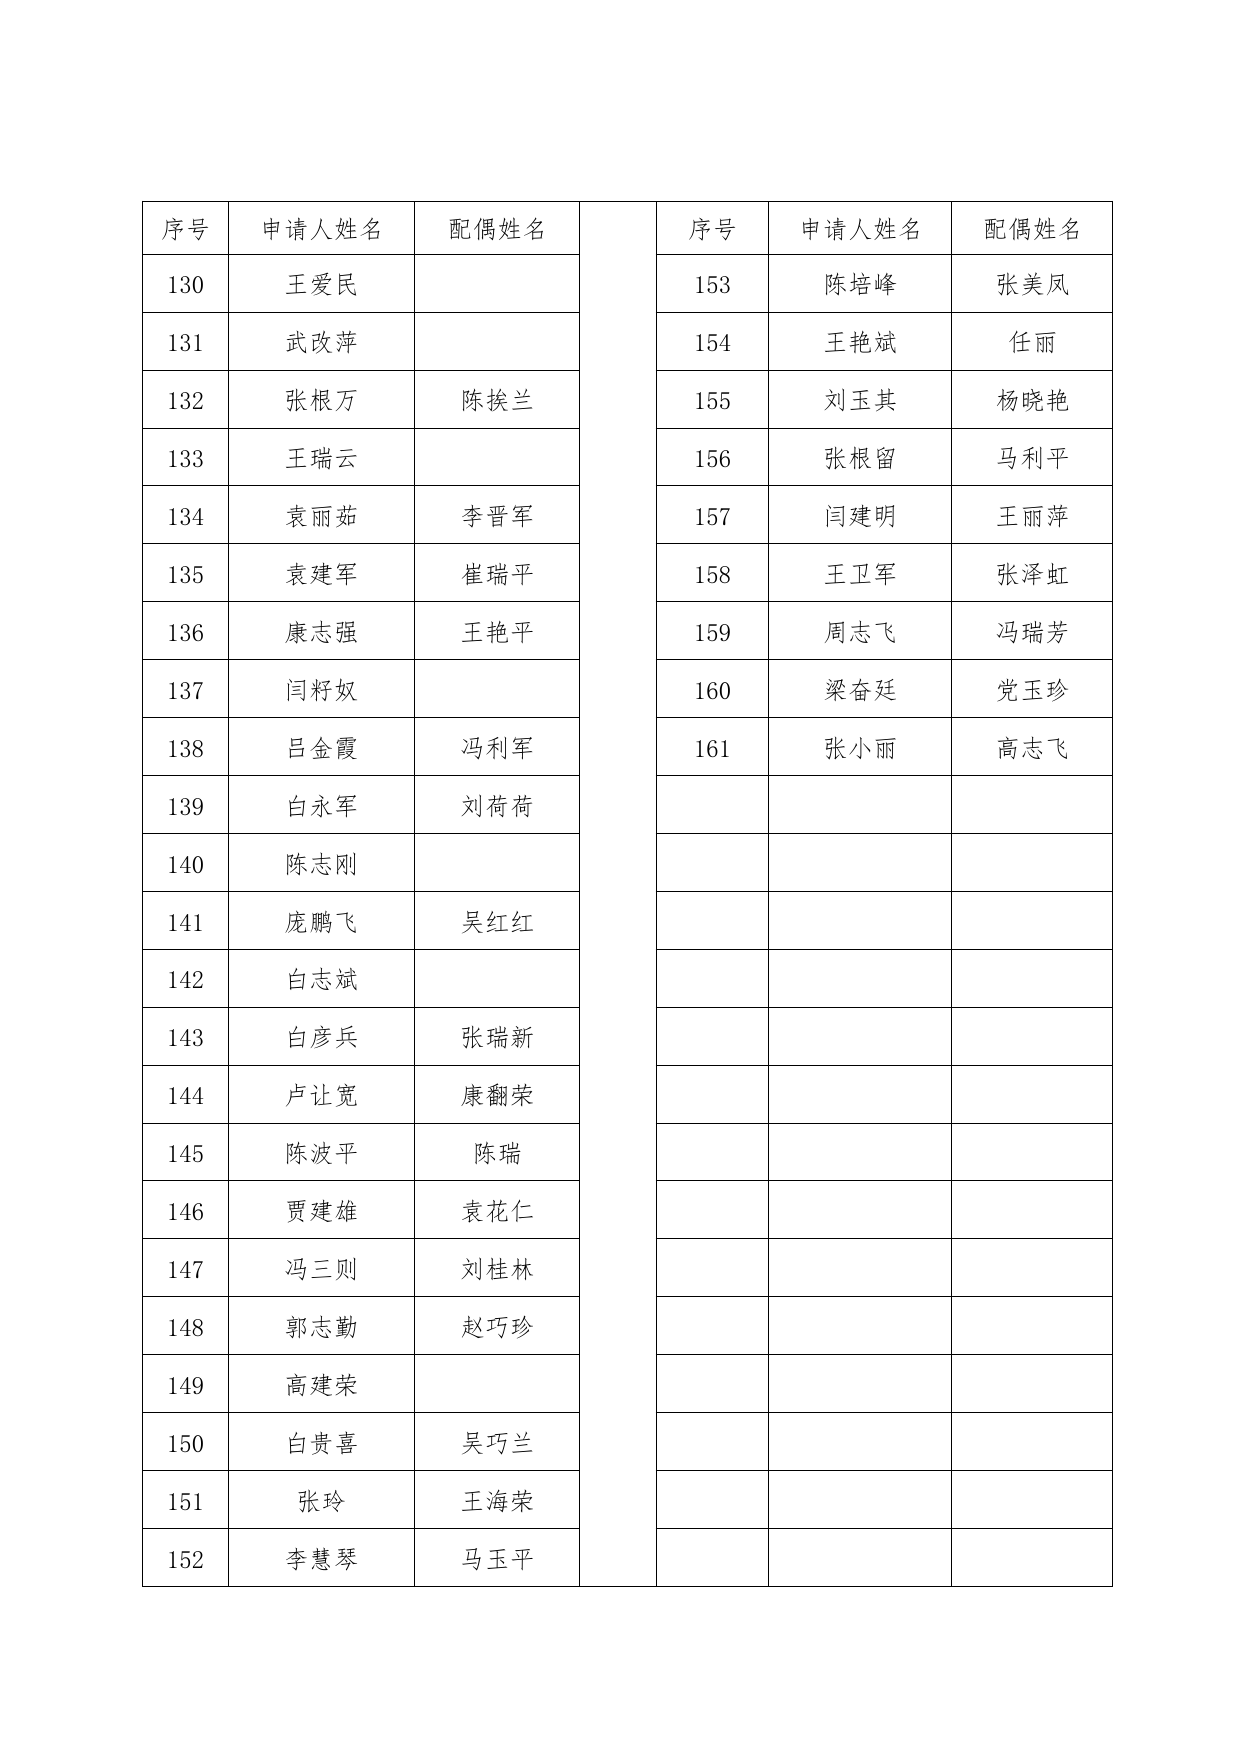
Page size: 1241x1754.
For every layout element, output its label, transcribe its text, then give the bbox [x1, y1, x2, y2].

table_cell [769, 950, 951, 1007]
table_cell [769, 1066, 951, 1122]
table_cell [657, 1124, 768, 1180]
table_cell [769, 1008, 951, 1064]
table_cell 梁奋廷 [769, 660, 951, 717]
table_cell 党玉珍 [952, 660, 1112, 717]
table_cell [952, 1355, 1112, 1412]
table_cell [415, 950, 579, 1007]
table_cell 145 [143, 1124, 228, 1180]
table_cell 袁建军 [229, 544, 414, 601]
table_cell 冯瑞芳 [952, 602, 1112, 659]
table_cell 140 [143, 834, 228, 891]
table_cell [769, 1413, 951, 1470]
table_cell 张根万 [229, 371, 414, 427]
table_cell 张瑞新 [415, 1008, 579, 1064]
table_header 申请人姓名 [769, 202, 951, 254]
table_cell [657, 1008, 768, 1064]
table_cell 137 [143, 660, 228, 717]
table_cell 庞鹏飞 [229, 892, 414, 949]
table_cell [769, 834, 951, 891]
table_cell [769, 892, 951, 949]
table_cell 158 [657, 544, 768, 601]
table_cell 袁花仁 [415, 1181, 579, 1238]
table_cell 161 [657, 718, 768, 775]
table_cell [952, 1529, 1112, 1586]
table_cell 李晋军 [415, 486, 579, 543]
table_cell 康志强 [229, 602, 414, 659]
table_cell 康翻荣 [415, 1066, 579, 1122]
table_cell 冯利军 [415, 718, 579, 775]
table_cell 152 [143, 1529, 228, 1586]
table_cell [769, 1471, 951, 1528]
table_cell 132 [143, 371, 228, 427]
table_cell 王丽萍 [952, 486, 1112, 543]
table_cell 任丽 [952, 313, 1112, 369]
table_cell [952, 776, 1112, 833]
table_cell 131 [143, 313, 228, 369]
table_cell 白永军 [229, 776, 414, 833]
table_cell 159 [657, 602, 768, 659]
table_cell 白志斌 [229, 950, 414, 1007]
table_cell [415, 1355, 579, 1412]
table_cell 130 [143, 255, 228, 312]
table_cell 149 [143, 1355, 228, 1412]
table_cell 陈志刚 [229, 834, 414, 891]
table_cell [769, 1355, 951, 1412]
table_cell 周志飞 [769, 602, 951, 659]
table_cell 150 [143, 1413, 228, 1470]
table_cell 袁丽茹 [229, 486, 414, 543]
table_cell 148 [143, 1297, 228, 1354]
table_cell 陈波平 [229, 1124, 414, 1180]
table_cell 156 [657, 429, 768, 485]
table_cell [952, 1181, 1112, 1238]
table_header [580, 202, 656, 1586]
table_header 序号 [143, 202, 228, 254]
table_header 申请人姓名 [229, 202, 414, 254]
table_cell 武改萍 [229, 313, 414, 369]
table_header 配偶姓名 [415, 202, 579, 254]
table_cell [657, 1413, 768, 1470]
table_cell 白彦兵 [229, 1008, 414, 1064]
table_cell [657, 776, 768, 833]
table_cell [769, 1529, 951, 1586]
table_cell [657, 1181, 768, 1238]
table_cell [952, 892, 1112, 949]
table_cell [657, 1297, 768, 1354]
table_cell [952, 1008, 1112, 1064]
table_cell 王瑞云 [229, 429, 414, 485]
table_cell 陈培峰 [769, 255, 951, 312]
table_cell 141 [143, 892, 228, 949]
table_cell [415, 255, 579, 312]
table_cell [952, 1239, 1112, 1296]
table_cell 崔瑞平 [415, 544, 579, 601]
table_cell [657, 1239, 768, 1296]
table_cell 吕金霞 [229, 718, 414, 775]
table_cell [952, 834, 1112, 891]
table_cell 刘桂林 [415, 1239, 579, 1296]
table_cell 153 [657, 255, 768, 312]
table_cell [657, 1355, 768, 1412]
table_cell 154 [657, 313, 768, 369]
table_cell 高志飞 [952, 718, 1112, 775]
table_cell [657, 834, 768, 891]
table_cell [952, 1066, 1112, 1122]
table_cell [415, 429, 579, 485]
table_cell 刘荷荷 [415, 776, 579, 833]
table_header 序号 [657, 202, 768, 254]
table_cell 王海荣 [415, 1471, 579, 1528]
table_cell 贾建雄 [229, 1181, 414, 1238]
table_cell [415, 313, 579, 369]
table_cell [657, 1471, 768, 1528]
table_cell [952, 1297, 1112, 1354]
table_cell 134 [143, 486, 228, 543]
table_cell 133 [143, 429, 228, 485]
table_cell 张玲 [229, 1471, 414, 1528]
table_cell [769, 1239, 951, 1296]
table_cell 闫籽奴 [229, 660, 414, 717]
table_cell 白贵喜 [229, 1413, 414, 1470]
table_cell 王卫军 [769, 544, 951, 601]
table_cell [952, 1124, 1112, 1180]
table_cell 王艳斌 [769, 313, 951, 369]
table_cell 杨晓艳 [952, 371, 1112, 427]
table_cell [952, 1413, 1112, 1470]
table_cell [657, 892, 768, 949]
table_cell [657, 950, 768, 1007]
table_cell [952, 950, 1112, 1007]
table_cell 王艳平 [415, 602, 579, 659]
table_cell 136 [143, 602, 228, 659]
table_cell [952, 1471, 1112, 1528]
table_cell 陈挨兰 [415, 371, 579, 427]
table_cell 卢让宽 [229, 1066, 414, 1122]
table_cell 151 [143, 1471, 228, 1528]
table_cell 吴红红 [415, 892, 579, 949]
table_cell 155 [657, 371, 768, 427]
table_cell 闫建明 [769, 486, 951, 543]
table_cell 138 [143, 718, 228, 775]
table_cell 张根留 [769, 429, 951, 485]
table_cell [769, 1124, 951, 1180]
table_cell 143 [143, 1008, 228, 1064]
table_cell 157 [657, 486, 768, 543]
table_cell 147 [143, 1239, 228, 1296]
table_header 配偶姓名 [952, 202, 1112, 254]
table_cell 146 [143, 1181, 228, 1238]
table_cell 张小丽 [769, 718, 951, 775]
table_cell 139 [143, 776, 228, 833]
table_cell 张泽虹 [952, 544, 1112, 601]
table_cell [657, 1066, 768, 1122]
table_cell 王爱民 [229, 255, 414, 312]
table_cell 吴巧兰 [415, 1413, 579, 1470]
table_cell 高建荣 [229, 1355, 414, 1412]
table_cell 马利平 [952, 429, 1112, 485]
table_cell 160 [657, 660, 768, 717]
table_cell 刘玉其 [769, 371, 951, 427]
table_cell 144 [143, 1066, 228, 1122]
table_cell 郭志勤 [229, 1297, 414, 1354]
table_cell [657, 1529, 768, 1586]
table_cell [415, 660, 579, 717]
table_cell 李慧琴 [229, 1529, 414, 1586]
table_cell [769, 776, 951, 833]
table_cell [415, 834, 579, 891]
table_cell 冯三则 [229, 1239, 414, 1296]
table_cell 142 [143, 950, 228, 1007]
table_cell 赵巧珍 [415, 1297, 579, 1354]
table_cell 135 [143, 544, 228, 601]
table_cell [769, 1181, 951, 1238]
table_cell 马玉平 [415, 1529, 579, 1586]
table_cell 张美凤 [952, 255, 1112, 312]
table_cell [769, 1297, 951, 1354]
table_cell 陈瑞 [415, 1124, 579, 1180]
